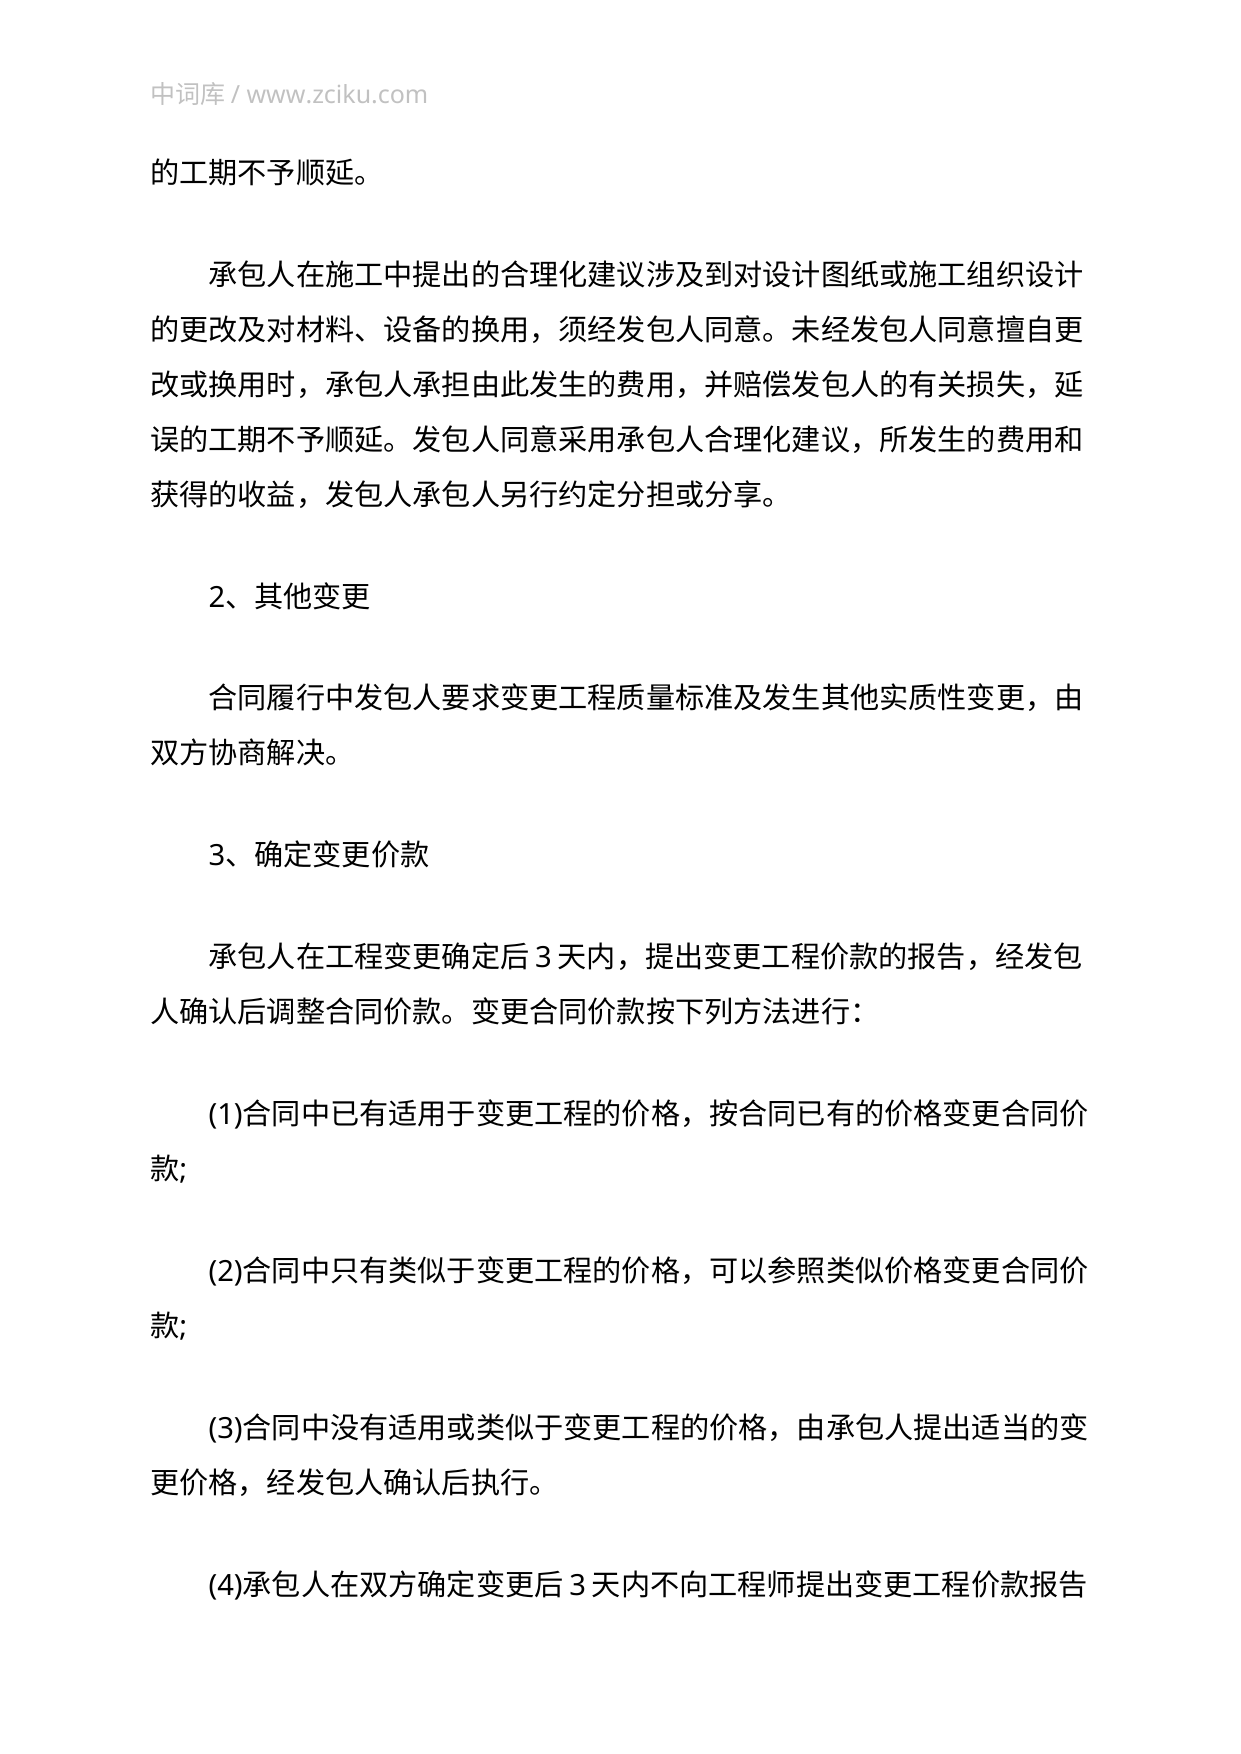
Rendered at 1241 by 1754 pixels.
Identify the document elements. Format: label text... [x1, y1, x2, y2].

text 承包人在工程变更确定后3天内，提出变更工程价款的报告，经发包人确认后调整合同价款。变更合同价款按下列方法进行： [150, 934, 1090, 1031]
text 3、确定变更价款 [150, 832, 1090, 874]
text (1)合同中已有适用于变更工程的价格，按合同已有的价格变更合同价款; [150, 1091, 1090, 1188]
text 承包人在施工中提出的合理化建议涉及到对设计图纸或施工组织设计的更改及对材料、设备的换用，须经发包人同意。未经发包人同意擅自更改或换用时，承包人承担由此发生的费用，并赔偿发包人的有关损失，延误的工期不予顺延。发包人同意采用承包人合理化建议，所发生的费用和获得的收益，发包人承包人另行约定分担或分享。 [150, 252, 1090, 514]
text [150, 1561, 1090, 1604]
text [150, 150, 1090, 192]
text 合同履行中发包人要求变更工程质量标准及发生其他实质性变更，由双方协商解决。 [150, 675, 1090, 772]
text (3)合同中没有适用或类似于变更工程的价格，由承包人提出适当的变更价格，经发包人确认后执行。 [150, 1404, 1090, 1502]
text 2、其他变更 [150, 573, 1090, 616]
text (2)合同中只有类似于变更工程的价格，可以参照类似价格变更合同价款; [150, 1247, 1090, 1345]
